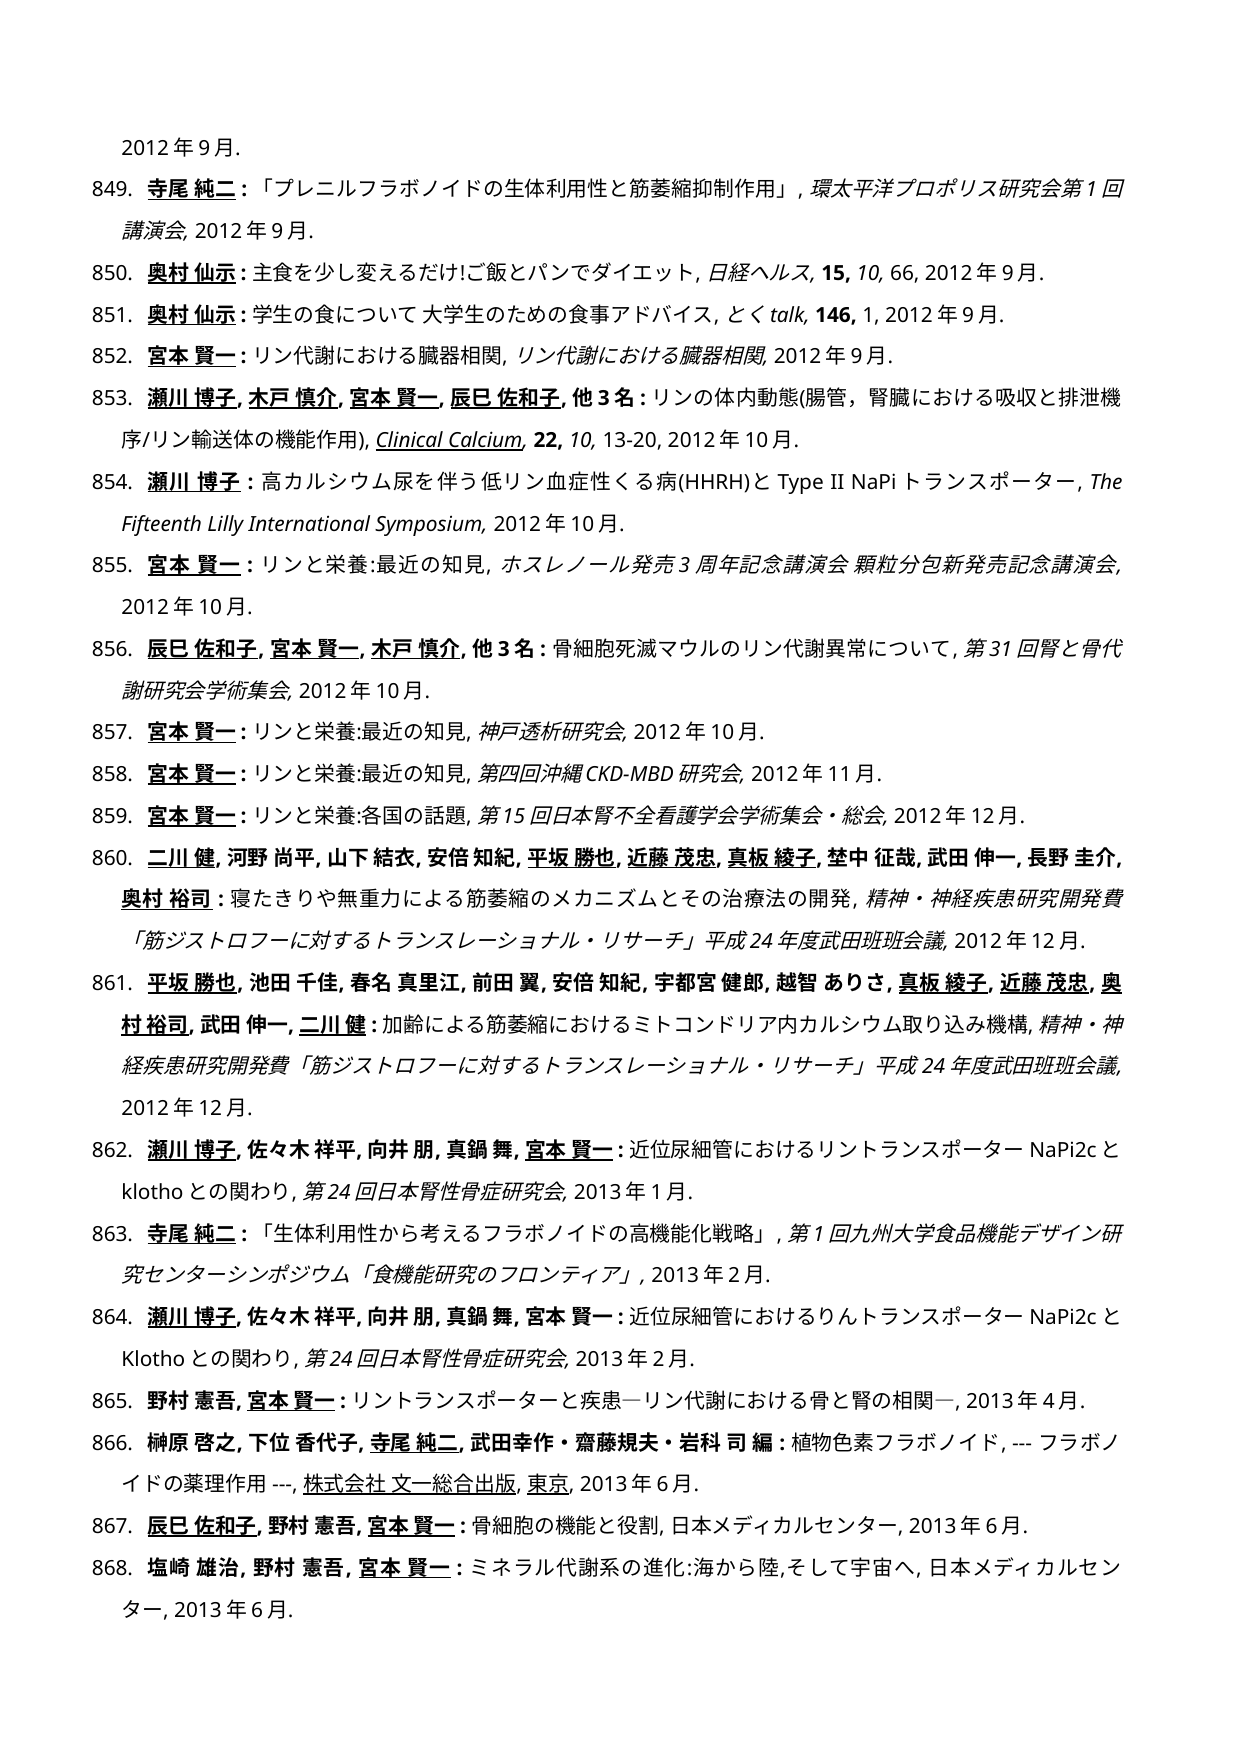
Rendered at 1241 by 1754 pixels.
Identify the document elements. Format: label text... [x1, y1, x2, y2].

list 平坂 勝也, 池田 千佳, 春名 真里江, 前田 翼, 安倍 知紀, 宇都宮 健郎, 越智 ありさ, 真板 綾子, 近藤 茂忠, 奥村 裕司, 武田 伸一, 二川 健 : 加齢による筋萎縮におけるミトコンドリア内カルシウム取り込み機構, 精神・神経疾患研究開発費「筋ジストロフーに対するトランスレーショナル・リサーチ」平成24年度武田班班会議, 2012年12月. [92, 961, 1122, 1128]
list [92, 125, 1122, 167]
list 寺尾 純二 : 「プレニルフラボノイドの生体利用性と筋萎縮抑制作用」, 環太平洋プロポリス研究会第1回講演会, 2012年9月. [92, 167, 1122, 250]
list 宮本 賢一 : リンと栄養:最近の知見, ホスレノール発売3周年記念講演会 顆粒分包新発売記念講演会, 2012年10月. [92, 543, 1122, 626]
list 辰巳 佐和子, 野村 憲吾, 宮本 賢一 : 骨細胞の機能と役割, 日本メディカルセンター, 2013年6月. [92, 1503, 1122, 1545]
list 寺尾 純二 : 「生体利用性から考えるフラボノイドの高機能化戦略」, 第1回九州大学食品機能デザイン研究センターシンポジウム「食機能研究のフロンティア」, 2013年2月. [92, 1211, 1122, 1295]
list 宮本 賢一 : リンと栄養:最近の知見, 神戸透析研究会, 2012年10月. [92, 710, 1122, 752]
list 瀬川 博子 : 高カルシウム尿を伴う低リン血症性くる病(HHRH)とType II NaPiトランスポーター, The Fifteenth Lilly International Symposium, 2012年10月. [92, 459, 1122, 543]
list 二川 健, 河野 尚平, 山下 結衣, 安倍 知紀, 平坂 勝也, 近藤 茂忠, 真板 綾子, 埜中 征哉, 武田 伸一, 長野 圭介, 奥村 裕司 : 寝たきりや無重力による筋萎縮のメカニズムとその治療法の開発, 精神・神経疾患研究開発費「筋ジストロフーに対するトランスレーショナル・リサーチ」平成24年度武田班班会議, 2012年12月. [92, 835, 1122, 961]
list 奥村 仙示 : 学生の食について 大学生のための食事アドバイス, とくtalk, 146, 1, 2012年9月. [92, 292, 1122, 334]
list 野村 憲吾, 宮本 賢一 : リントランスポーターと疾患―リン代謝における骨と腎の相関―, 2013年4月. [92, 1378, 1122, 1420]
list 瀬川 博子, 木戸 慎介, 宮本 賢一, 辰巳 佐和子, 他3名 : リンの体内動態(腸管，腎臓における吸収と排泄機序/リン輸送体の機能作用), Clinical Calcium, 22, 10, 13-20, 2012年10月. [92, 376, 1122, 459]
list 宮本 賢一 : リンと栄養:各国の話題, 第15回日本腎不全看護学会学術集会・総会, 2012年12月. [92, 793, 1122, 835]
list 瀬川 博子, 佐々木 祥平, 向井 朋, 真鍋 舞, 宮本 賢一 : 近位尿細管におけるリントランスポーターNaPi2cとklothoとの関わり, 第24回日本腎性骨症研究会, 2013年1月. [92, 1128, 1122, 1211]
list 榊原 啓之, 下位 香代子, 寺尾 純二, 武田幸作・齋藤規夫・岩科 司 編 : 植物色素フラボノイド, --- フラボノイドの薬理作用 ---, 株式会社 文一総合出版, 東京, 2013年6月. [92, 1420, 1122, 1503]
list 辰巳 佐和子, 宮本 賢一, 木戸 慎介, 他3名 : 骨細胞死滅マウルのリン代謝異常について, 第31回腎と骨代謝研究会学術集会, 2012年10月. [92, 626, 1122, 710]
list 宮本 賢一 : リン代謝における臓器相関, リン代謝における臓器相関, 2012年9月. [92, 334, 1122, 376]
list 奥村 仙示 : 主食を少し変えるだけ!ご飯とパンでダイエット, 日経ヘルス, 15, 10, 66, 2012年9月. [92, 250, 1122, 292]
list 瀬川 博子, 佐々木 祥平, 向井 朋, 真鍋 舞, 宮本 賢一 : 近位尿細管におけるりんトランスポーターNaPi2cとKlothoとの関わり, 第24回日本腎性骨症研究会, 2013年2月. [92, 1295, 1122, 1378]
list 塩崎 雄治, 野村 憲吾, 宮本 賢一 : ミネラル代謝系の進化:海から陸,そして宇宙へ, 日本メディカルセンター, 2013年6月. [92, 1545, 1122, 1629]
list 宮本 賢一 : リンと栄養:最近の知見, 第四回沖縄CKD-MBD研究会, 2012年11月. [92, 752, 1122, 793]
